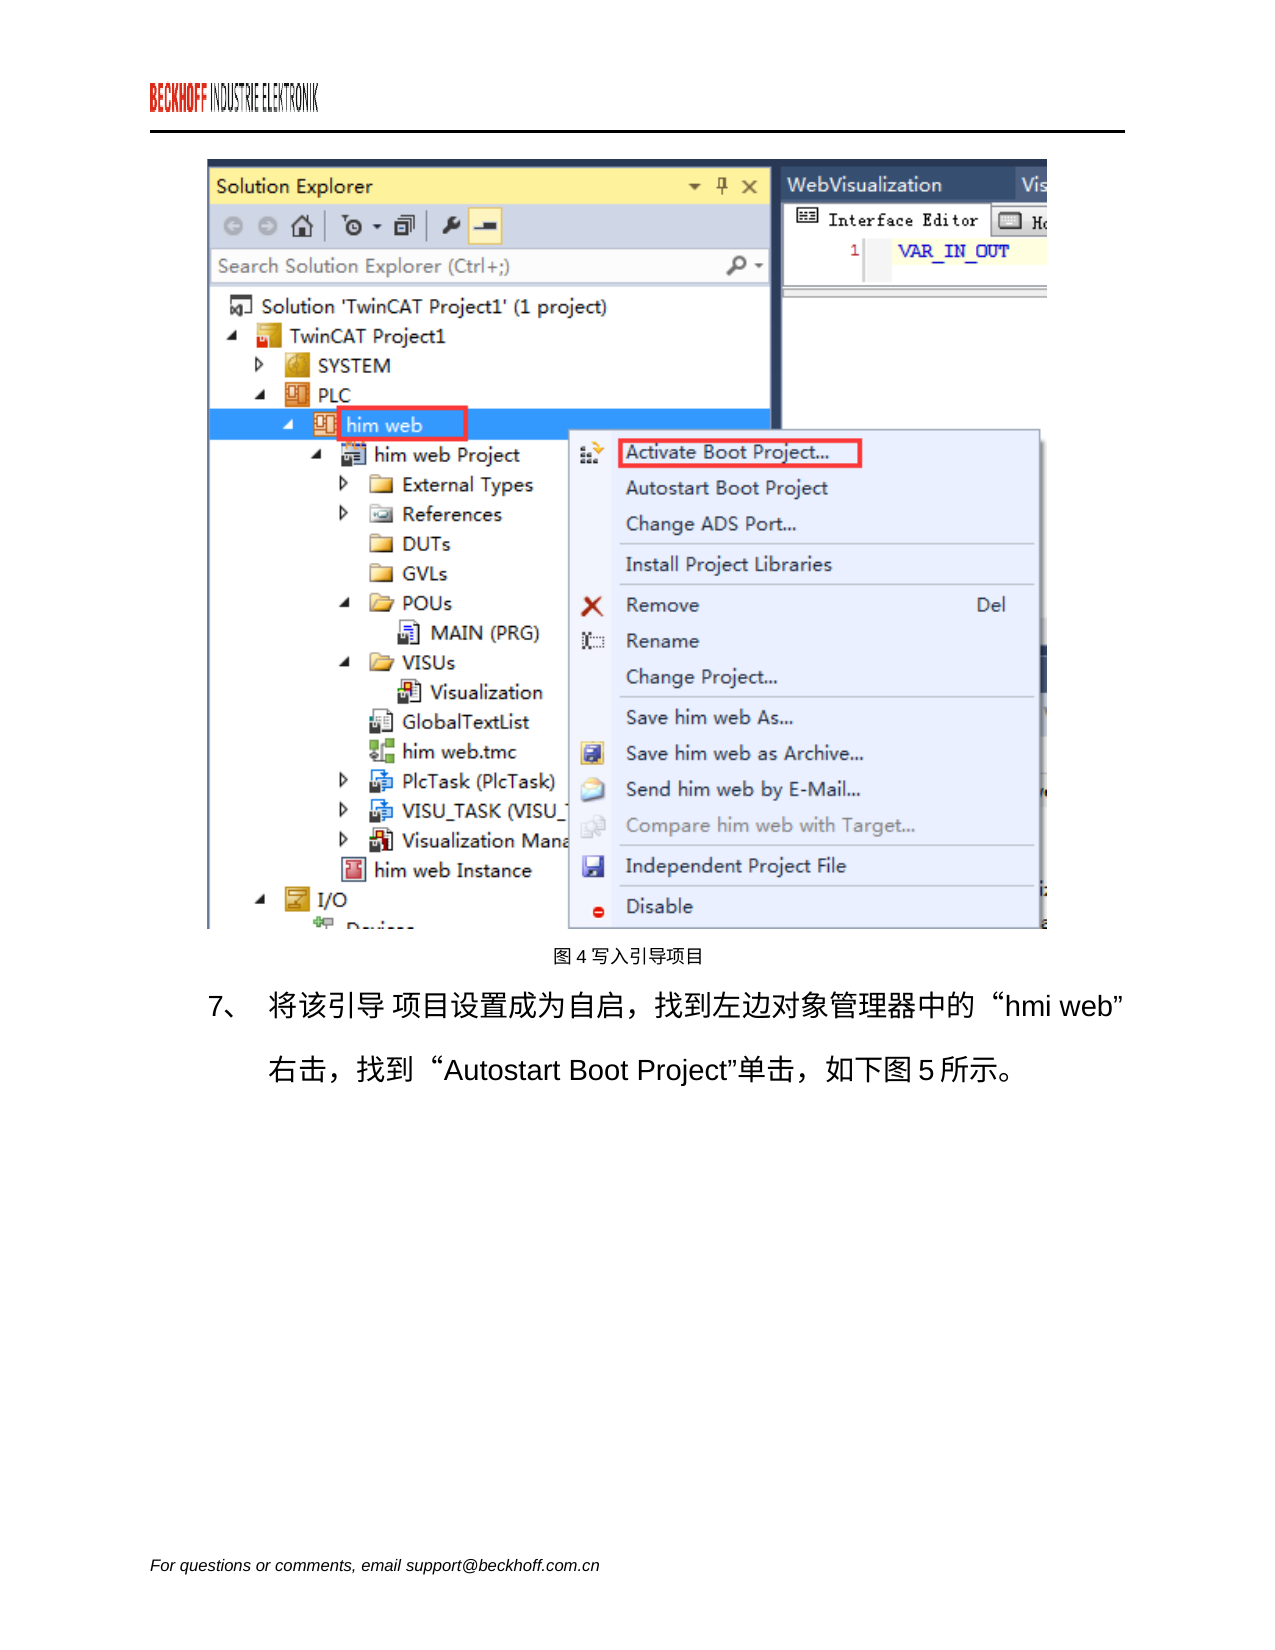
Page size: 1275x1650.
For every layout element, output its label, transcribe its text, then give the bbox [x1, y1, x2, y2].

picture [207, 159, 1047, 929]
list 将该引导 项目设置成为自启，找到左边对象管理器中的“hmi web”右击，找到“Autostart Boot Project”单击，如下图5所示。 [207, 983, 1125, 1088]
text 图4 写入引导项目 [132, 942, 1125, 969]
